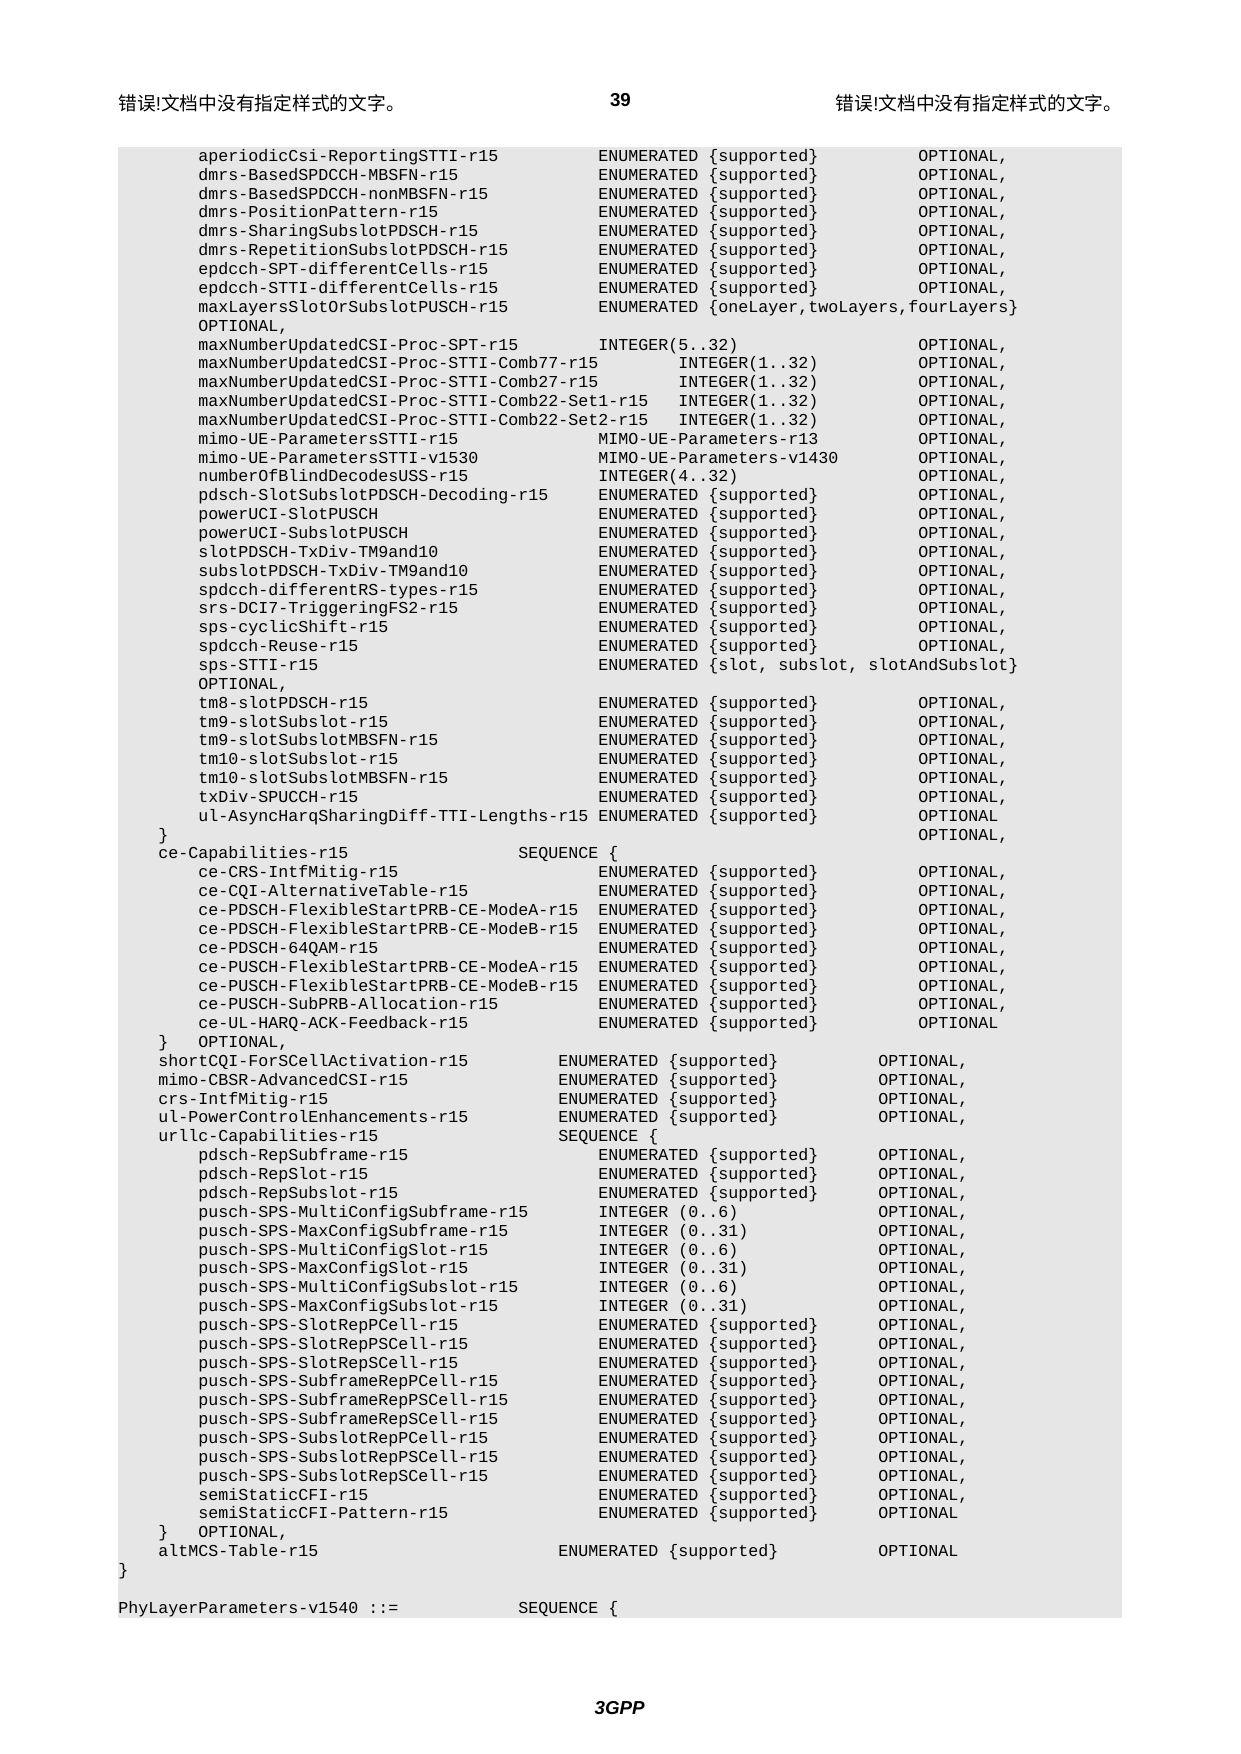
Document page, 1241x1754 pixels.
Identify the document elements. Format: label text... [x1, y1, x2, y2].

text ce-PUSCH-SubPRB-Allocation-r15 ENUMERATED {supported} OPTIONAL, [118, 996, 1122, 1015]
text ce-UL-HARQ-ACK-Feedback-r15 ENUMERATED {supported} OPTIONAL [118, 1015, 1122, 1034]
text spdcch-Reuse-r15 ENUMERATED {supported} OPTIONAL, [118, 638, 1122, 657]
text tm10-slotSubslotMBSFN-r15 ENUMERATED {supported} OPTIONAL, [118, 770, 1122, 788]
text } OPTIONAL, [118, 826, 1122, 845]
text pdsch-SlotSubslotPDSCH-Decoding-r15 ENUMERATED {supported} OPTIONAL, [118, 487, 1122, 506]
text pusch-SPS-SubframeRepPCell-r15 ENUMERATED {supported} OPTIONAL, [118, 1373, 1122, 1392]
text pusch-SPS-MaxConfigSubframe-r15 INTEGER (0..31) OPTIONAL, [118, 1222, 1122, 1241]
text maxNumberUpdatedCSI-Proc-STTI-Comb77-r15 INTEGER(1..32) OPTIONAL, [118, 355, 1122, 374]
text ce-PDSCH-64QAM-r15 ENUMERATED {supported} OPTIONAL, [118, 939, 1122, 958]
text ce-PDSCH-FlexibleStartPRB-CE-ModeA-r15 ENUMERATED {supported} OPTIONAL, [118, 902, 1122, 921]
text sps-STTI-r15 ENUMERATED {slot, subslot, slotAndSubslot} [118, 657, 1122, 675]
text crs-IntfMitig-r15 ENUMERATED {supported} OPTIONAL, [118, 1090, 1122, 1109]
text pusch-SPS-SubslotRepPSCell-r15 ENUMERATED {supported} OPTIONAL, [118, 1448, 1122, 1467]
text pusch-SPS-SubframeRepSCell-r15 ENUMERATED {supported} OPTIONAL, [118, 1411, 1122, 1429]
text maxNumberUpdatedCSI-Proc-STTI-Comb27-r15 INTEGER(1..32) OPTIONAL, [118, 374, 1122, 393]
text urllc-Capabilities-r15 SEQUENCE { [118, 1128, 1122, 1147]
text powerUCI-SlotPUSCH ENUMERATED {supported} OPTIONAL, [118, 506, 1122, 524]
text ce-CRS-IntfMitig-r15 ENUMERATED {supported} OPTIONAL, [118, 864, 1122, 883]
text epdcch-SPT-differentCells-r15 ENUMERATED {supported} OPTIONAL, [118, 261, 1122, 279]
text pdsch-RepSlot-r15 ENUMERATED {supported} OPTIONAL, [118, 1166, 1122, 1184]
text txDiv-SPUCCH-r15 ENUMERATED {supported} OPTIONAL, [118, 788, 1122, 807]
text aperiodicCsi-ReportingSTTI-r15 ENUMERATED {supported} OPTIONAL, [118, 147, 1122, 166]
text pdsch-RepSubframe-r15 ENUMERATED {supported} OPTIONAL, [118, 1147, 1122, 1166]
text ul-AsyncHarqSharingDiff-TTI-Lengths-r15 ENUMERATED {supported} OPTIONAL [118, 807, 1122, 826]
text pusch-SPS-SubframeRepPSCell-r15 ENUMERATED {supported} OPTIONAL, [118, 1392, 1122, 1411]
text pusch-SPS-MultiConfigSubslot-r15 INTEGER (0..6) OPTIONAL, [118, 1279, 1122, 1298]
text spdcch-differentRS-types-r15 ENUMERATED {supported} OPTIONAL, [118, 581, 1122, 600]
text ul-PowerControlEnhancements-r15 ENUMERATED {supported} OPTIONAL, [118, 1109, 1122, 1128]
text mimo-UE-ParametersSTTI-v1530 MIMO-UE-Parameters-v1430 OPTIONAL, [118, 449, 1122, 468]
text ce-CQI-AlternativeTable-r15 ENUMERATED {supported} OPTIONAL, [118, 883, 1122, 902]
text epdcch-STTI-differentCells-r15 ENUMERATED {supported} OPTIONAL, [118, 279, 1122, 298]
text shortCQI-ForSCellActivation-r15 ENUMERATED {supported} OPTIONAL, [118, 1052, 1122, 1071]
text } OPTIONAL, [118, 1524, 1122, 1543]
text dmrs-SharingSubslotPDSCH-r15 ENUMERATED {supported} OPTIONAL, [118, 223, 1122, 242]
text dmrs-PositionPattern-r15 ENUMERATED {supported} OPTIONAL, [118, 204, 1122, 223]
text pusch-SPS-SubslotRepPCell-r15 ENUMERATED {supported} OPTIONAL, [118, 1429, 1122, 1448]
text subslotPDSCH-TxDiv-TM9and10 ENUMERATED {supported} OPTIONAL, [118, 562, 1122, 581]
text tm8-slotPDSCH-r15 ENUMERATED {supported} OPTIONAL, [118, 694, 1122, 713]
text mimo-CBSR-AdvancedCSI-r15 ENUMERATED {supported} OPTIONAL, [118, 1071, 1122, 1090]
text ce-Capabilities-r15 SEQUENCE { [118, 845, 1122, 864]
text mimo-UE-ParametersSTTI-r15 MIMO-UE-Parameters-r13 OPTIONAL, [118, 430, 1122, 449]
text numberOfBlindDecodesUSS-r15 INTEGER(4..32) OPTIONAL, [118, 468, 1122, 487]
text maxLayersSlotOrSubslotPUSCH-r15 ENUMERATED {oneLayer,twoLayers,fourLayers} [118, 298, 1122, 317]
text } [118, 1562, 1122, 1580]
text ce-PUSCH-FlexibleStartPRB-CE-ModeB-r15 ENUMERATED {supported} OPTIONAL, [118, 977, 1122, 996]
text OPTIONAL, [118, 675, 1122, 694]
text } OPTIONAL, [118, 1034, 1122, 1052]
text tm9-slotSubslot-r15 ENUMERATED {supported} OPTIONAL, [118, 713, 1122, 732]
text tm9-slotSubslotMBSFN-r15 ENUMERATED {supported} OPTIONAL, [118, 732, 1122, 751]
text pusch-SPS-MultiConfigSubframe-r15 INTEGER (0..6) OPTIONAL, [118, 1203, 1122, 1222]
text ce-PUSCH-FlexibleStartPRB-CE-ModeA-r15 ENUMERATED {supported} OPTIONAL, [118, 958, 1122, 977]
text srs-DCI7-TriggeringFS2-r15 ENUMERATED {supported} OPTIONAL, [118, 600, 1122, 619]
text pusch-SPS-MaxConfigSlot-r15 INTEGER (0..31) OPTIONAL, [118, 1260, 1122, 1279]
text pusch-SPS-MultiConfigSlot-r15 INTEGER (0..6) OPTIONAL, [118, 1241, 1122, 1260]
text maxNumberUpdatedCSI-Proc-STTI-Comb22-Set2-r15 INTEGER(1..32) OPTIONAL, [118, 411, 1122, 430]
text ce-PDSCH-FlexibleStartPRB-CE-ModeB-r15 ENUMERATED {supported} OPTIONAL, [118, 921, 1122, 939]
text pdsch-RepSubslot-r15 ENUMERATED {supported} OPTIONAL, [118, 1184, 1122, 1203]
text dmrs-BasedSPDCCH-nonMBSFN-r15 ENUMERATED {supported} OPTIONAL, [118, 185, 1122, 204]
text powerUCI-SubslotPUSCH ENUMERATED {supported} OPTIONAL, [118, 524, 1122, 543]
text tm10-slotSubslot-r15 ENUMERATED {supported} OPTIONAL, [118, 751, 1122, 770]
text pusch-SPS-SlotRepPCell-r15 ENUMERATED {supported} OPTIONAL, [118, 1316, 1122, 1335]
text pusch-SPS-MaxConfigSubslot-r15 INTEGER (0..31) OPTIONAL, [118, 1298, 1122, 1316]
text maxNumberUpdatedCSI-Proc-SPT-r15 INTEGER(5..32) OPTIONAL, [118, 336, 1122, 355]
text pusch-SPS-SlotRepSCell-r15 ENUMERATED {supported} OPTIONAL, [118, 1354, 1122, 1373]
text dmrs-BasedSPDCCH-MBSFN-r15 ENUMERATED {supported} OPTIONAL, [118, 166, 1122, 185]
text dmrs-RepetitionSubslotPDSCH-r15 ENUMERATED {supported} OPTIONAL, [118, 242, 1122, 261]
text pusch-SPS-SlotRepPSCell-r15 ENUMERATED {supported} OPTIONAL, [118, 1335, 1122, 1354]
text OPTIONAL, [118, 317, 1122, 336]
text sps-cyclicShift-r15 ENUMERATED {supported} OPTIONAL, [118, 619, 1122, 638]
text semiStaticCFI-r15 ENUMERATED {supported} OPTIONAL, [118, 1486, 1122, 1505]
text semiStaticCFI-Pattern-r15 ENUMERATED {supported} OPTIONAL [118, 1505, 1122, 1524]
text pusch-SPS-SubslotRepSCell-r15 ENUMERATED {supported} OPTIONAL, [118, 1467, 1122, 1486]
text maxNumberUpdatedCSI-Proc-STTI-Comb22-Set1-r15 INTEGER(1..32) OPTIONAL, [118, 393, 1122, 411]
text PhyLayerParameters-v1540 ::= SEQUENCE { [118, 1599, 1122, 1618]
text altMCS-Table-r15 ENUMERATED {supported} OPTIONAL [118, 1543, 1122, 1562]
text slotPDSCH-TxDiv-TM9and10 ENUMERATED {supported} OPTIONAL, [118, 543, 1122, 562]
